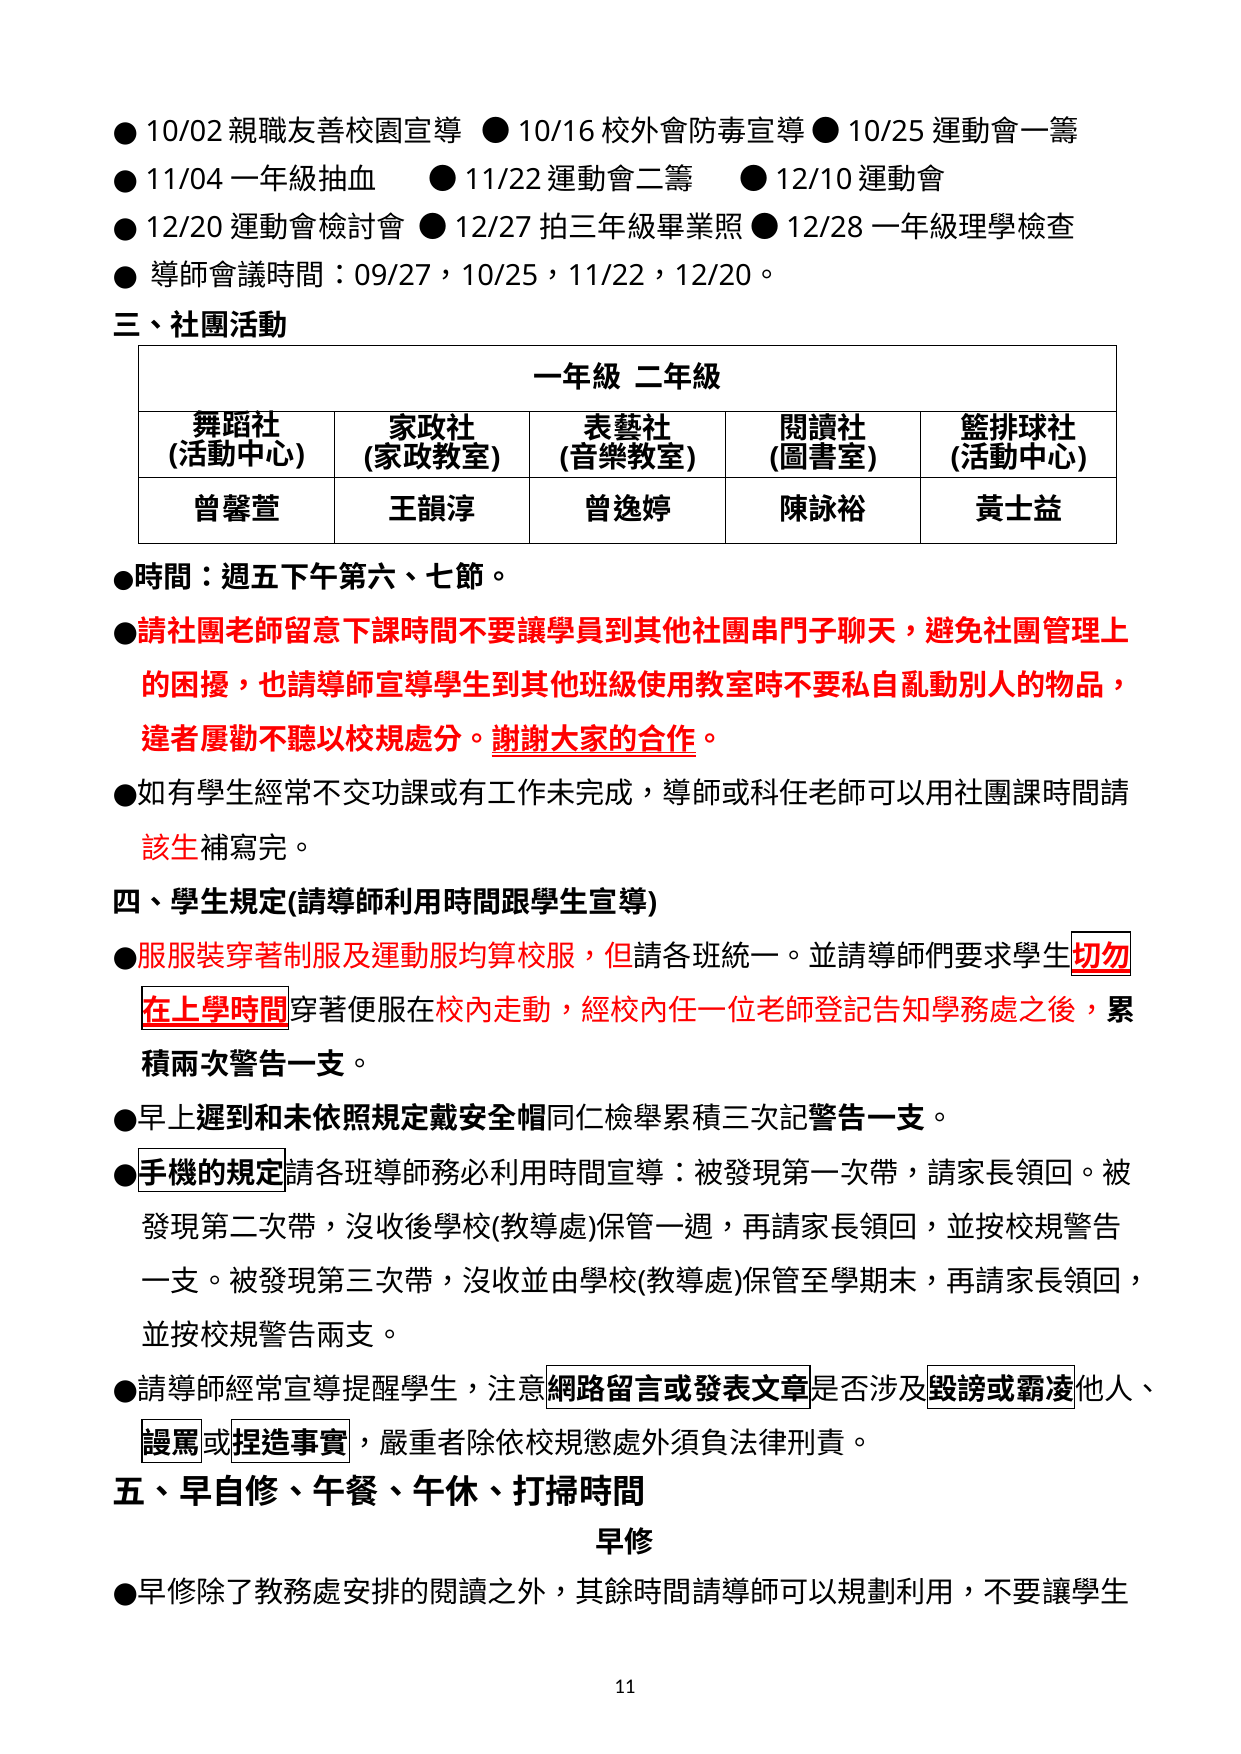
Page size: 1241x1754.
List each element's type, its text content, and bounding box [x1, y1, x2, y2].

table_cell 表藝社 (音樂教室) [530, 412, 725, 477]
text ●服服裝穿著制服及運動服均算校服，但請各班統一。並請導師們要求學生切勿在上學時間穿著便服在校內走動，經校內任一位老師登記告知學務處之後，累積兩次警告一支。 [112, 923, 1137, 1086]
table_cell 王韻淳 [335, 478, 529, 543]
text ●請導師經常宣導提醒學生，注意網路留言或發表文章是否涉及毀謗或霸凌他人、謾罵或捏造事實，嚴重者除依校規懲處外須負法律刑責。 [112, 1356, 1137, 1465]
text 四、學生規定(請導師利用時間跟學生宣導) [112, 869, 1137, 923]
text ●手機的規定請各班導師務必利用時間宣導：被發現第一次帶，請家長領回。被發現第二次帶，沒收後學校(教導處)保管一週，再請家長領回，並按校規警告一支。被發現第三次帶，沒收並由學校(教導處)保管至學期末，再請家長領回，並按校規警告兩支。 [112, 1140, 1137, 1356]
table_cell 曾逸婷 [530, 478, 725, 543]
table_cell 籃排球社 (活動中心) [921, 412, 1116, 477]
text ● 11/04 一年級抽血 ● 11/22運動會二籌 ● 12/10運動會 [112, 151, 1137, 199]
table_cell 閱讀社 (圖書室) [726, 412, 920, 477]
table_cell 舞蹈社 (活動中心) [139, 412, 334, 477]
text 早修 [112, 1513, 1137, 1563]
list 導師會議時間：09/27，10/25，11/22，12/20。 [112, 247, 1137, 295]
text 五、早自修、午餐、午休、打掃時間 [112, 1465, 1137, 1513]
text ●早上遲到和未依照規定戴安全帽同仁檢舉累積三次記警告一支。 [112, 1086, 1137, 1140]
text ● 10/02親職友善校園宣導 ● 10/16校外會防毒宣導 ● 10/25 運動會一籌 [112, 103, 1137, 151]
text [112, 1563, 1137, 1613]
text ●請社團老師留意下課時間不要讓學員到其他社團串門子聊天，避免社團管理上的困擾，也請導師宣導學生到其他班級使用教室時不要私自亂動別人的物品，違者屢勸不聽以校規處分。謝謝大家的合作。 [112, 598, 1137, 761]
table_header 一年級 二年級 [139, 346, 1116, 411]
table_cell 陳詠裕 [726, 478, 920, 543]
table_cell 黃士益 [921, 478, 1116, 543]
text ●如有學生經常不交功課或有工作未完成，導師或科任老師可以用社團課時間請該生補寫完。 [112, 761, 1137, 869]
table_cell 家政社 (家政教室) [335, 412, 529, 477]
text 三、社團活動 [112, 295, 1137, 345]
text ●時間：週五下午第六、七節。 [112, 544, 1137, 598]
text ● 12/20 運動會檢討會 ● 12/27 拍三年級畢業照 ● 12/28 一年級理學檢查 [112, 199, 1137, 247]
table_cell 曾馨萱 [139, 478, 334, 543]
